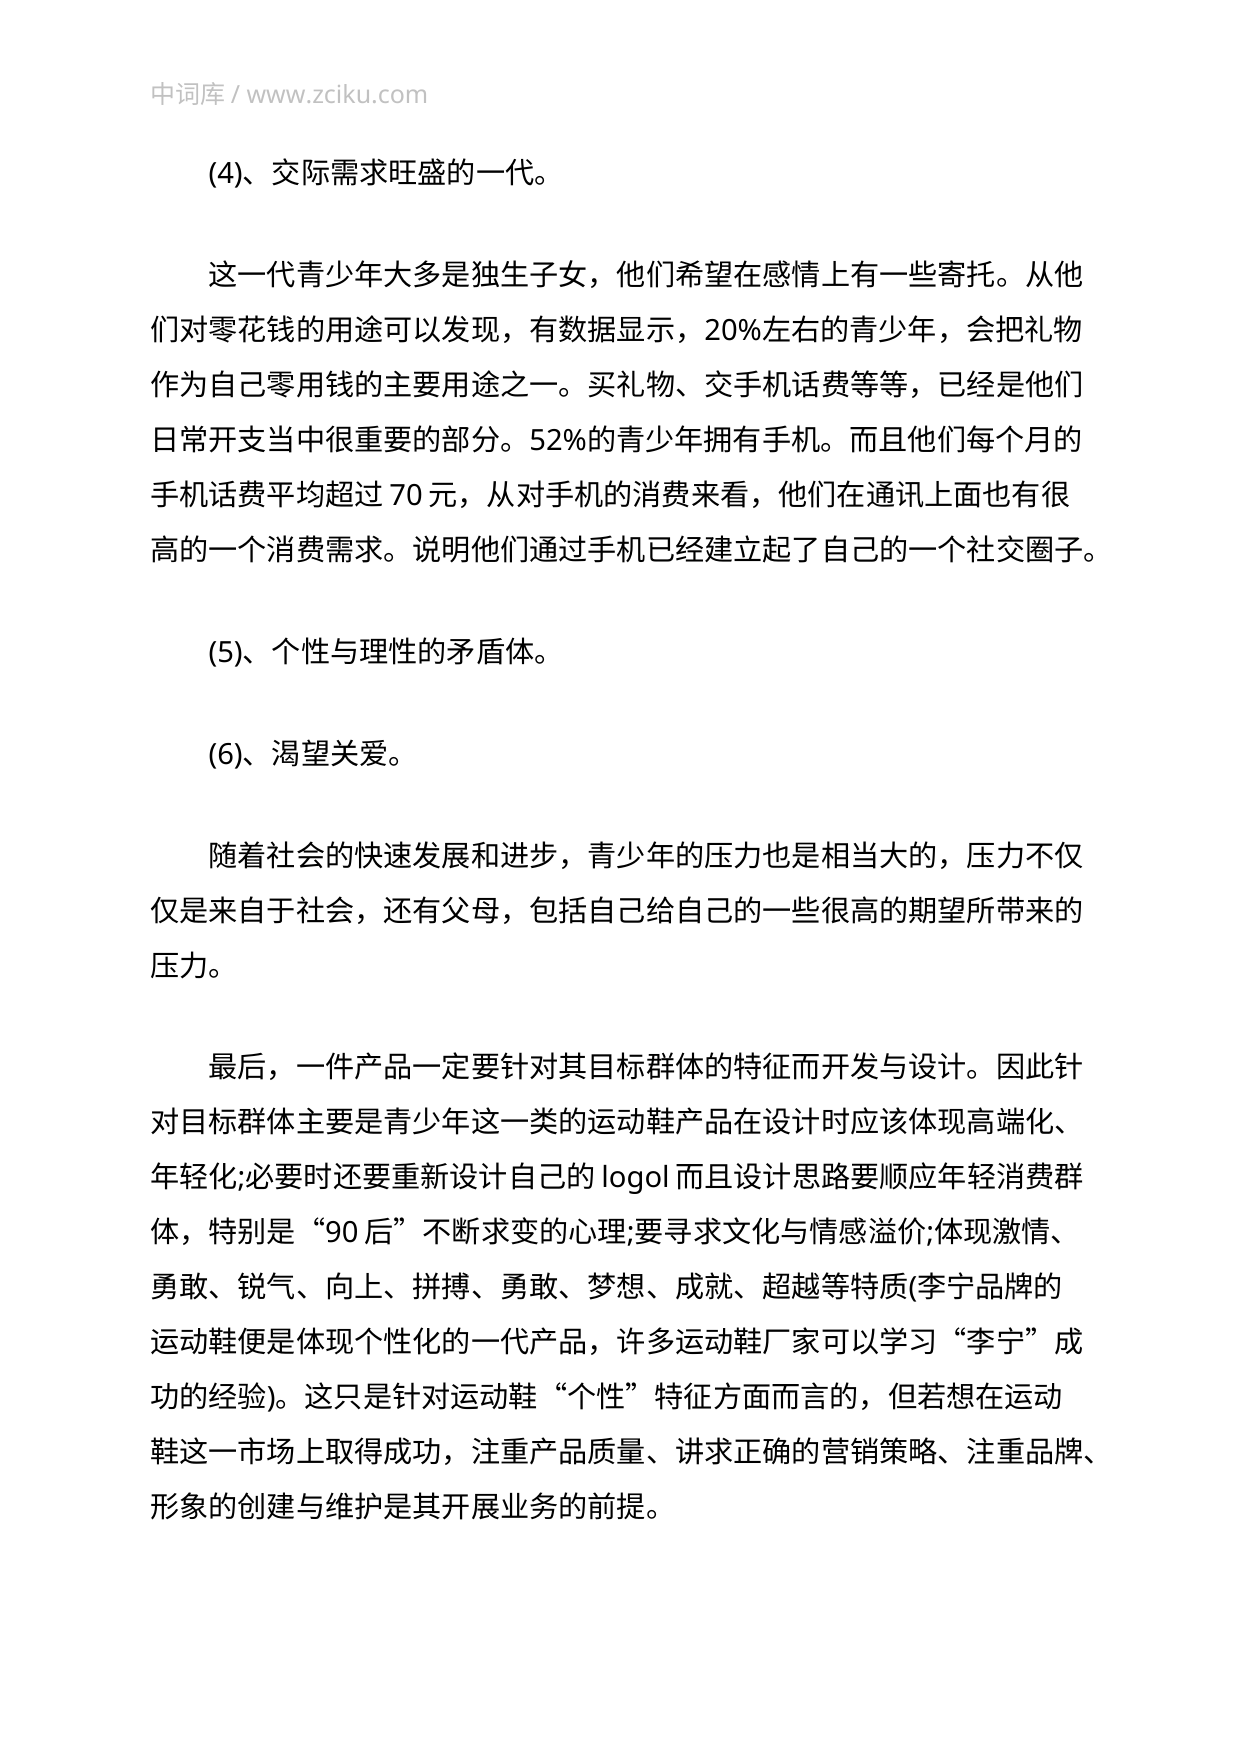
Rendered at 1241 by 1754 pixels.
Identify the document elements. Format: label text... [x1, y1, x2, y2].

text 这一代青少年大多是独生子女，他们希望在感情上有一些寄托。从他们对零花钱的用途可以发现，有数据显示，20%左右的青少年，会把礼物作为自己零用钱的主要用途之一。买礼物、交手机话费等等，已经是他们日常开支当中很重要的部分。52%的青少年拥有手机。而且他们每个月的手机话费平均超过70元，从对手机的消费来看，他们在通讯上面也有很高的一个消费需求。说明他们通过手机已经建立起了自己的一个社交圈子。 [150, 252, 1090, 569]
text 随着社会的快速发展和进步，青少年的压力也是相当大的，压力不仅仅是来自于社会，还有父母，包括自己给自己的一些很高的期望所带来的压力。 [150, 832, 1090, 984]
text (5)、个性与理性的矛盾体。 [150, 628, 1090, 671]
text (4)、交际需求旺盛的一代。 [150, 150, 1090, 192]
text (6)、渴望关爱。 [150, 731, 1090, 773]
text 最后，一件产品一定要针对其目标群体的特征而开发与设计。因此针对目标群体主要是青少年这一类的运动鞋产品在设计时应该体现高端化、年轻化;必要时还要重新设计自己的logol而且设计思路要顺应年轻消费群体，特别是“90后”不断求变的心理;要寻求文化与情感溢价;体现激情、勇敢、锐气、向上、拼搏、勇敢、梦想、成就、超越等特质(李宁品牌的运动鞋便是体现个性化的一代产品，许多运动鞋厂家可以学习“李宁”成功的经验)。这只是针对运动鞋“个性”特征方面而言的，但若想在运动鞋这一市场上取得成功，注重产品质量、讲求正确的营销策略、注重品牌、形象的创建与维护是其开展业务的前提。 [150, 1044, 1090, 1526]
